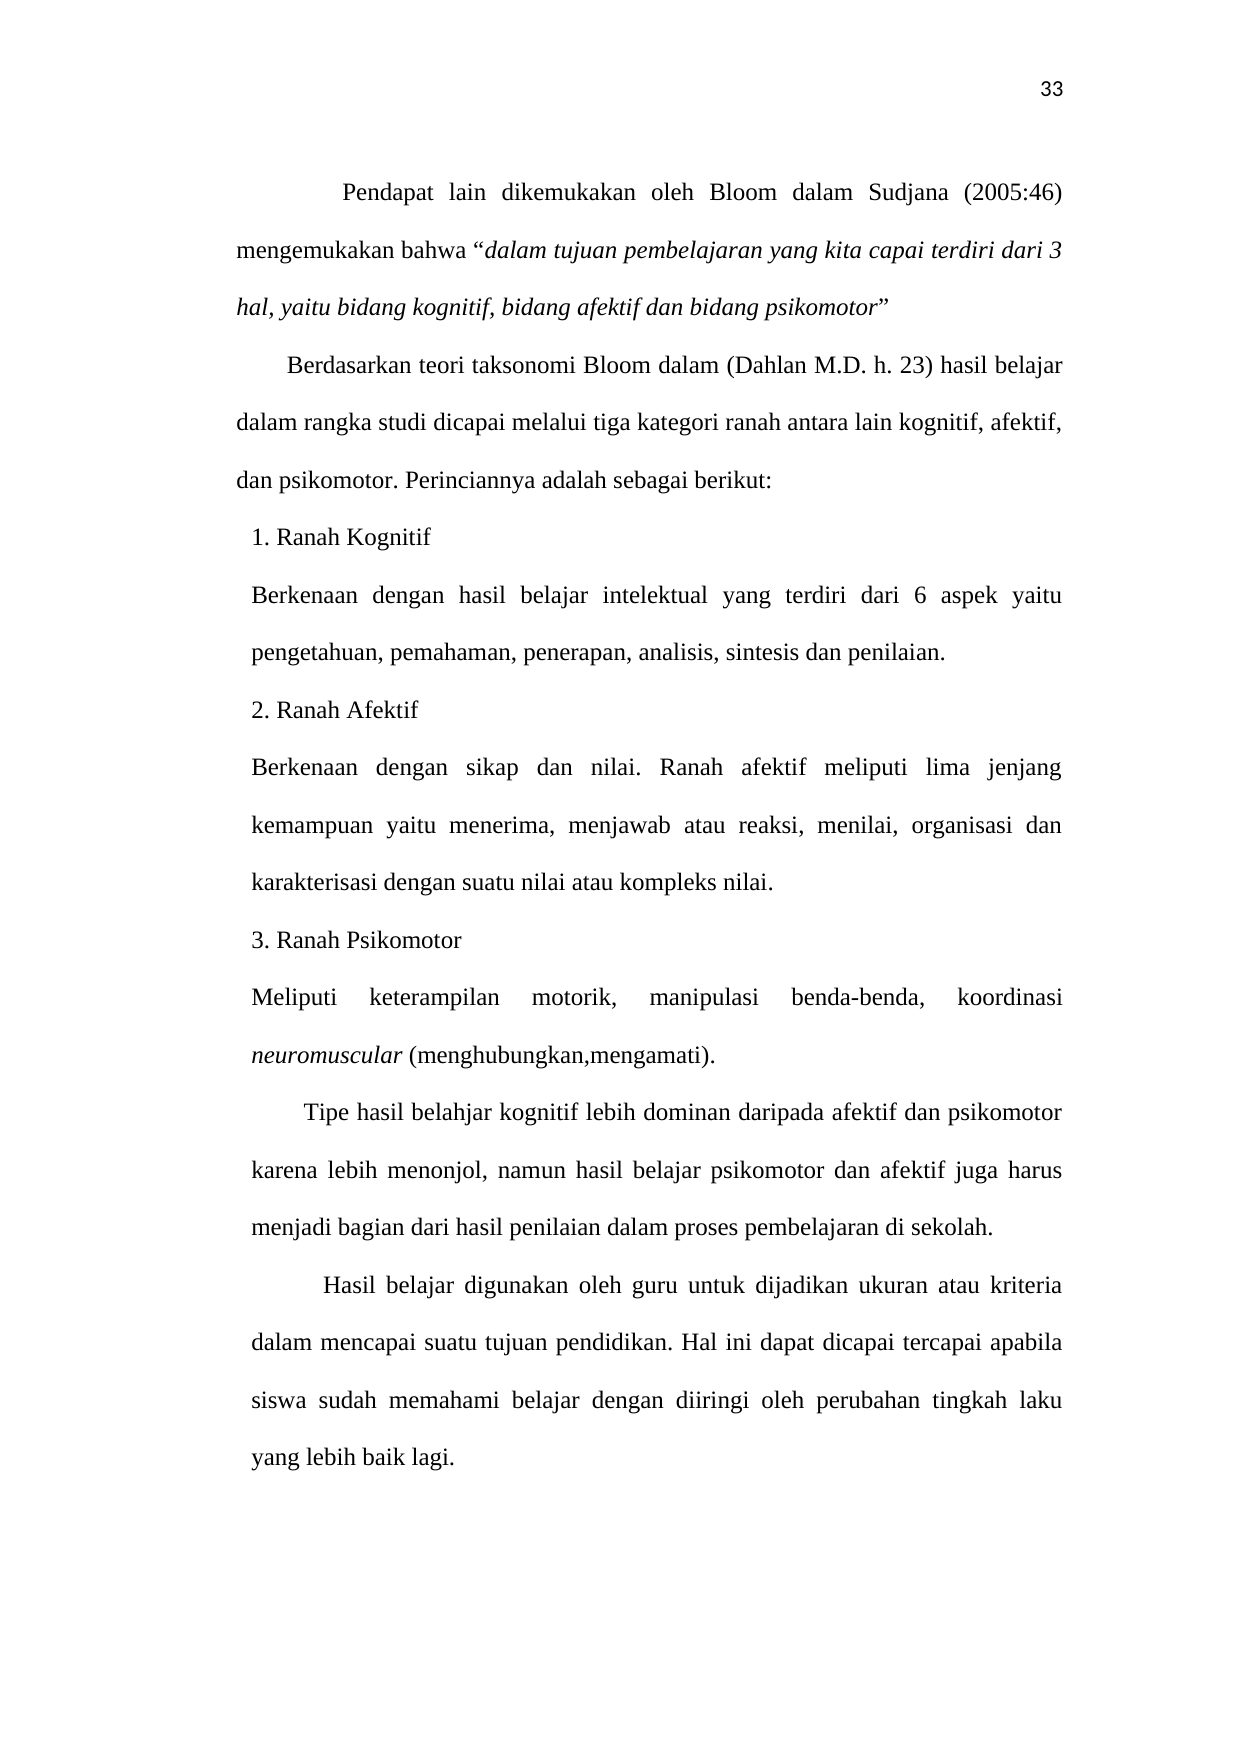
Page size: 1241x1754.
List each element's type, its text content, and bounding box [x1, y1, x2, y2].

text Berdasarkan teori taksonomi Bloom dalam (Dahlan M.D. h. 23) hasil belajar dalam rangka studi dicapai melalui tiga kategori ranah antara lain kognitif, afektif, dan psikomotor. Perinciannya adalah sebagai berikut: [236, 350, 1063, 493]
text 1. Ranah Kognitif [251, 522, 1063, 551]
text Meliputi keterampilan motorik, manipulasi benda-benda, koordinasi neuromuscular (menghubungkan,mengamati). [251, 982, 1063, 1068]
text Berkenaan dengan hasil belajar intelektual yang terdiri dari 6 aspek yaitu pengetahuan, pemahaman, penerapan, analisis, sintesis dan penilaian. [251, 580, 1063, 666]
text Berkenaan dengan sikap dan nilai. Ranah afektif meliputi lima jenjang kemampuan yaitu menerima, menjawab atau reaksi, menilai, organisasi dan karakterisasi dengan suatu nilai atau kompleks nilai. [251, 752, 1063, 896]
text Tipe hasil belahjar kognitif lebih dominan daripada afektif dan psikomotor karena lebih menonjol, namun hasil belajar psikomotor dan afektif juga harus menjadi bagian dari hasil penilaian dalam proses pembelajaran di sekolah. [251, 1097, 1063, 1241]
text 3. Ranah Psikomotor [251, 925, 1063, 953]
text Pendapat lain dikemukakan oleh Bloom dalam Sudjana (2005:46) mengemukakan bahwa “dalam tujuan pembelajaran yang kita capai terdiri dari 3 hal, yaitu bidang kognitif, bidang afektif dan bidang psikomotor” [236, 177, 1063, 321]
text Hasil belajar digunakan oleh guru untuk dijadikan ukuran atau kriteria dalam mencapai suatu tujuan pendidikan. Hal ini dapat dicapai tercapai apabila siswa sudah memahami belajar dengan diiringi oleh perubahan tingkah laku yang lebih baik lagi. [251, 1270, 1063, 1471]
text 2. Ranah Afektif [251, 695, 1063, 723]
